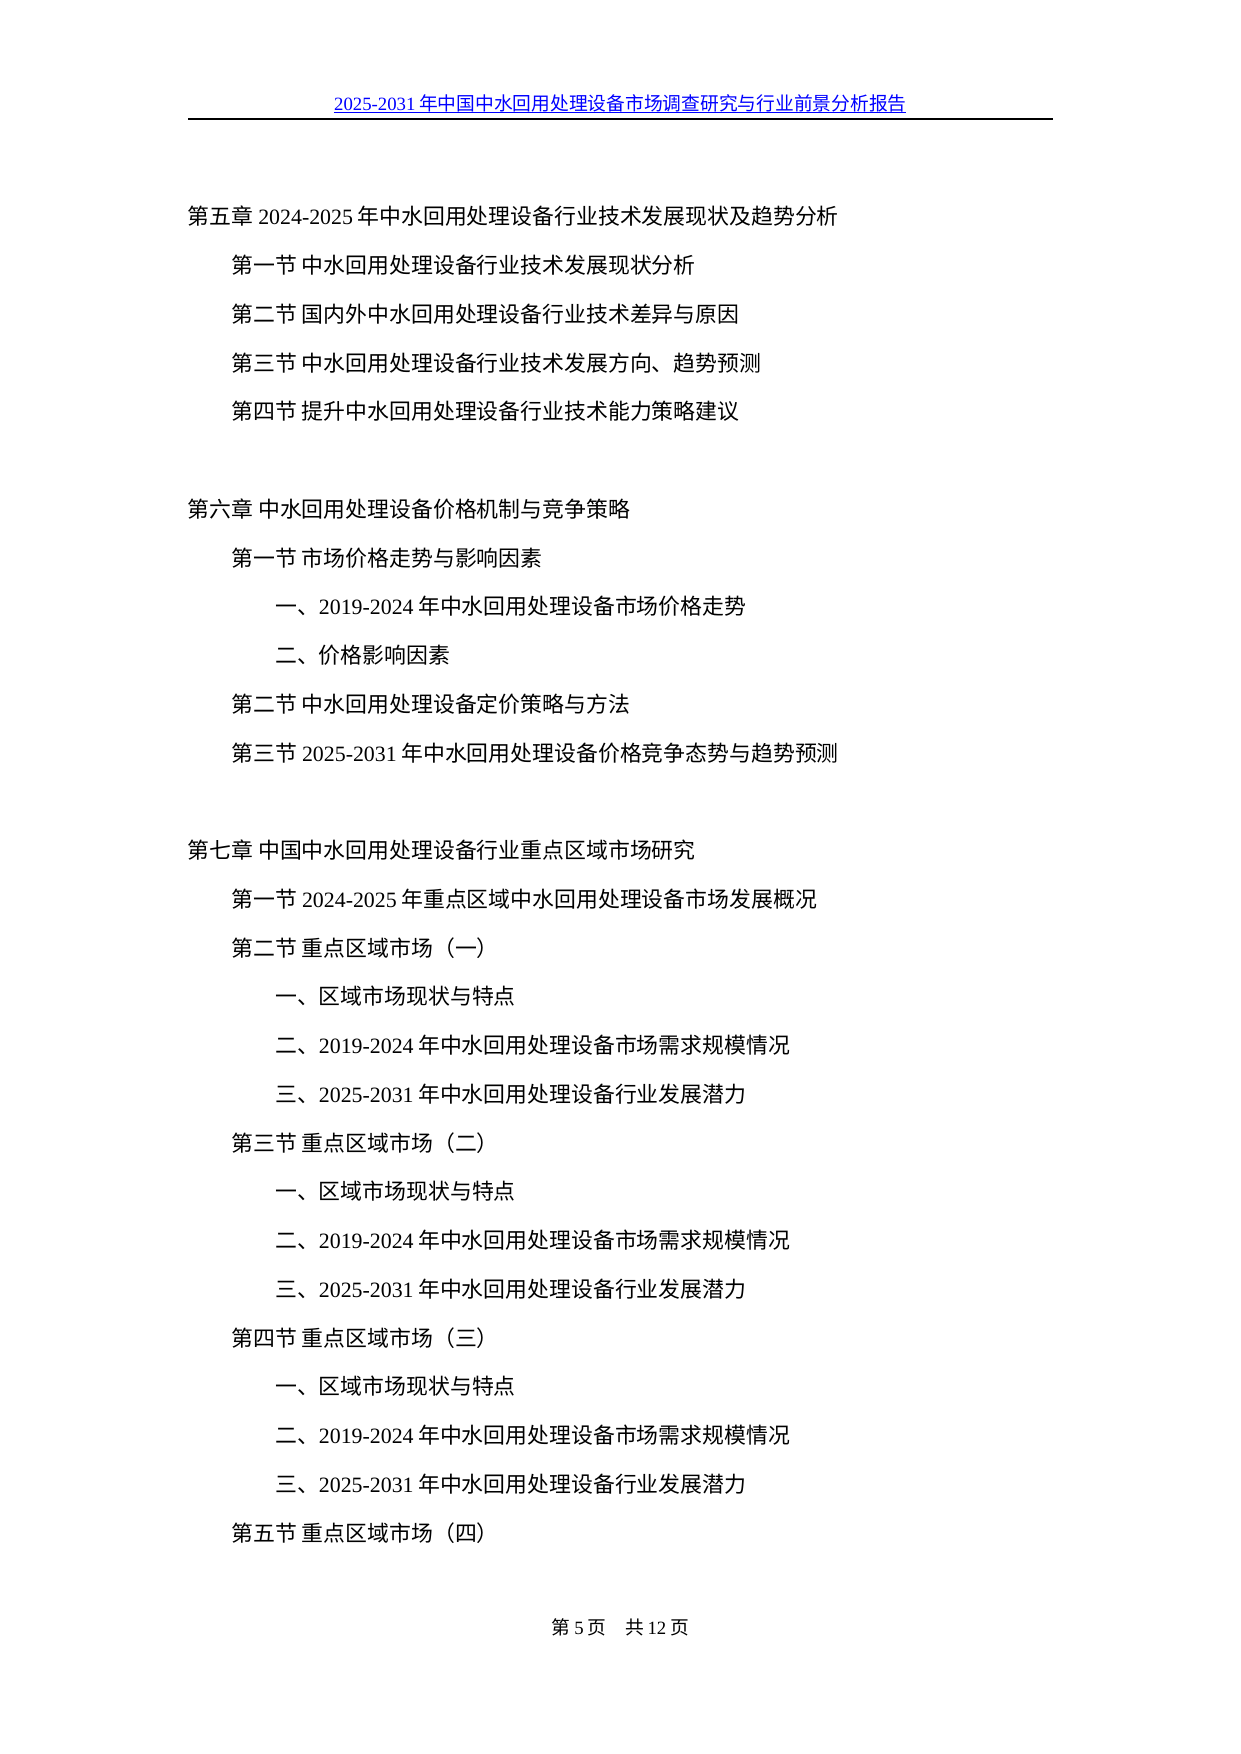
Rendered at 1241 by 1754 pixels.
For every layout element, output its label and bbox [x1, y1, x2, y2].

text [187, 150, 1053, 1548]
